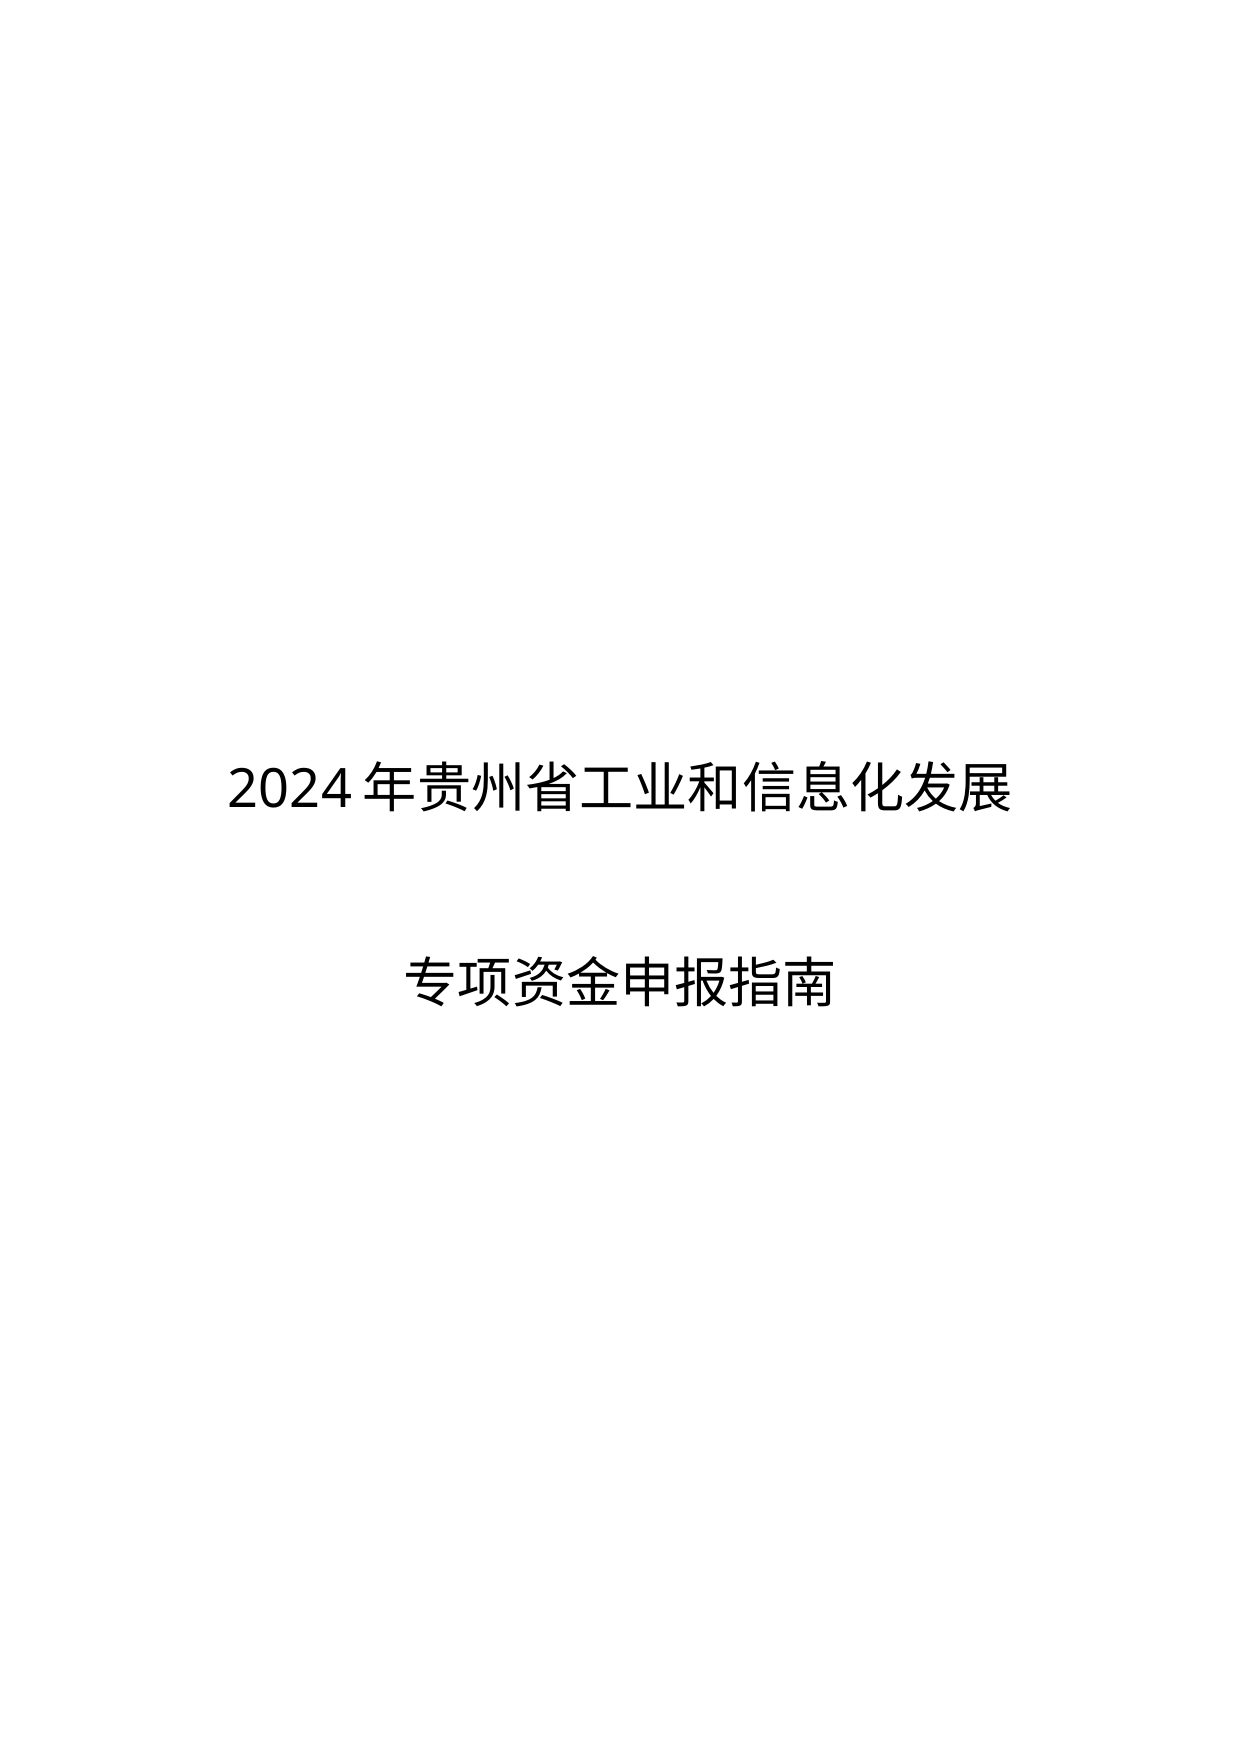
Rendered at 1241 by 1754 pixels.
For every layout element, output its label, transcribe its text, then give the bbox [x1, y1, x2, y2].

text 2024年贵州省工业和信息化发展 [187, 735, 1053, 832]
text 专项资金申报指南 [187, 930, 1053, 1027]
